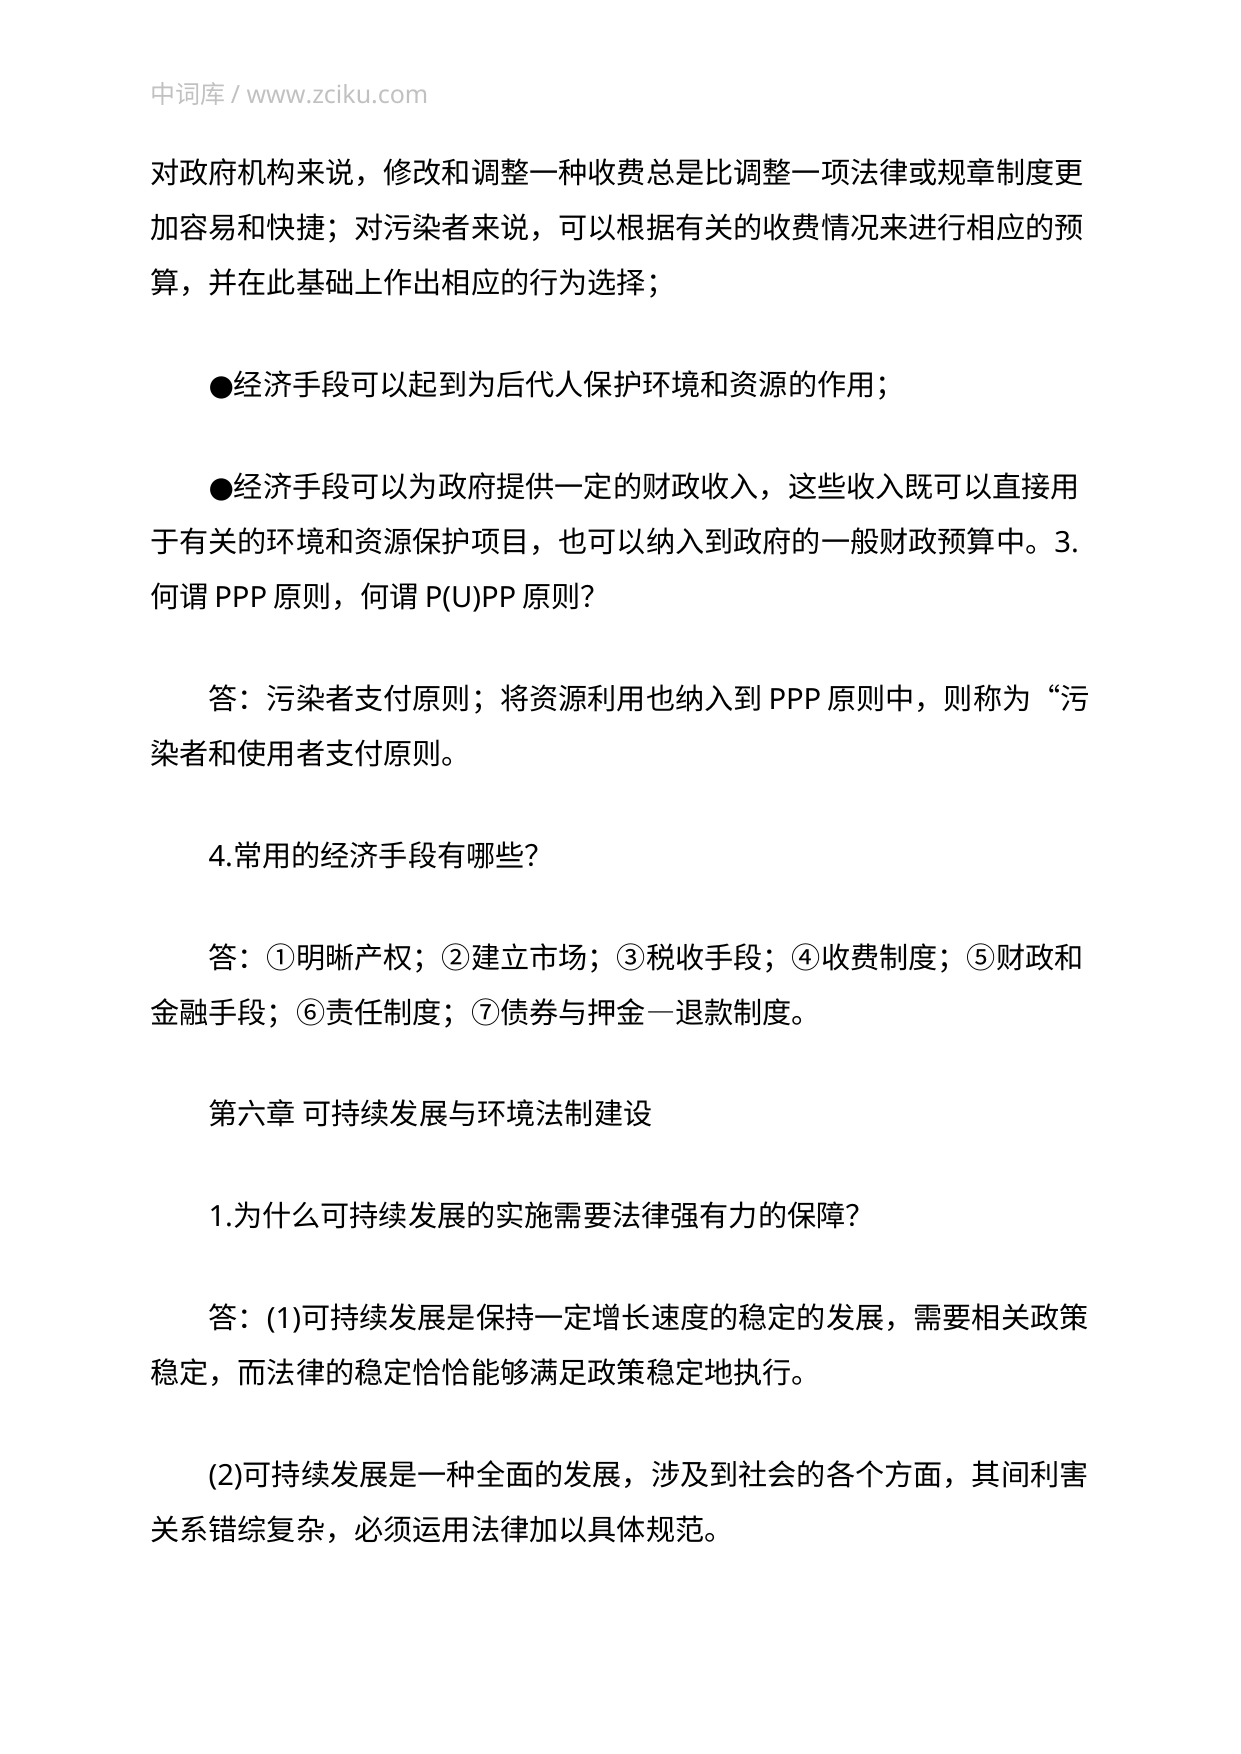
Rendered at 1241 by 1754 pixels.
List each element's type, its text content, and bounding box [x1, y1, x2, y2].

text ●经济手段可以起到为后代人保护环境和资源的作用； [150, 362, 1090, 404]
text 4.常用的经济手段有哪些？ [150, 832, 1090, 875]
text 第六章 可持续发展与环境法制建设 [150, 1091, 1090, 1133]
text 答：(1)可持续发展是保持一定增长速度的稳定的发展，需要相关政策稳定，而法律的稳定恰恰能够满足政策稳定地执行。 [150, 1295, 1090, 1392]
text 1.为什么可持续发展的实施需要法律强有力的保障？ [150, 1193, 1090, 1235]
text 答：①明晰产权；②建立市场；③税收手段；④收费制度；⑤财政和金融手段；⑥责任制度；⑦债券与押金—退款制度。 [150, 934, 1090, 1031]
text (2)可持续发展是一种全面的发展，涉及到社会的各个方面，其间利害关系错综复杂，必须运用法律加以具体规范。 [150, 1451, 1090, 1549]
text 答：污染者支付原则；将资源利用也纳入到PPP原则中，则称为“污染者和使用者支付原则。 [150, 676, 1090, 773]
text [150, 150, 1090, 302]
text ●经济手段可以为政府提供一定的财政收入，这些收入既可以直接用于有关的环境和资源保护项目，也可以纳入到政府的一般财政预算中。3.何谓PPP原则，何谓P(U)PP原则？ [150, 463, 1090, 616]
